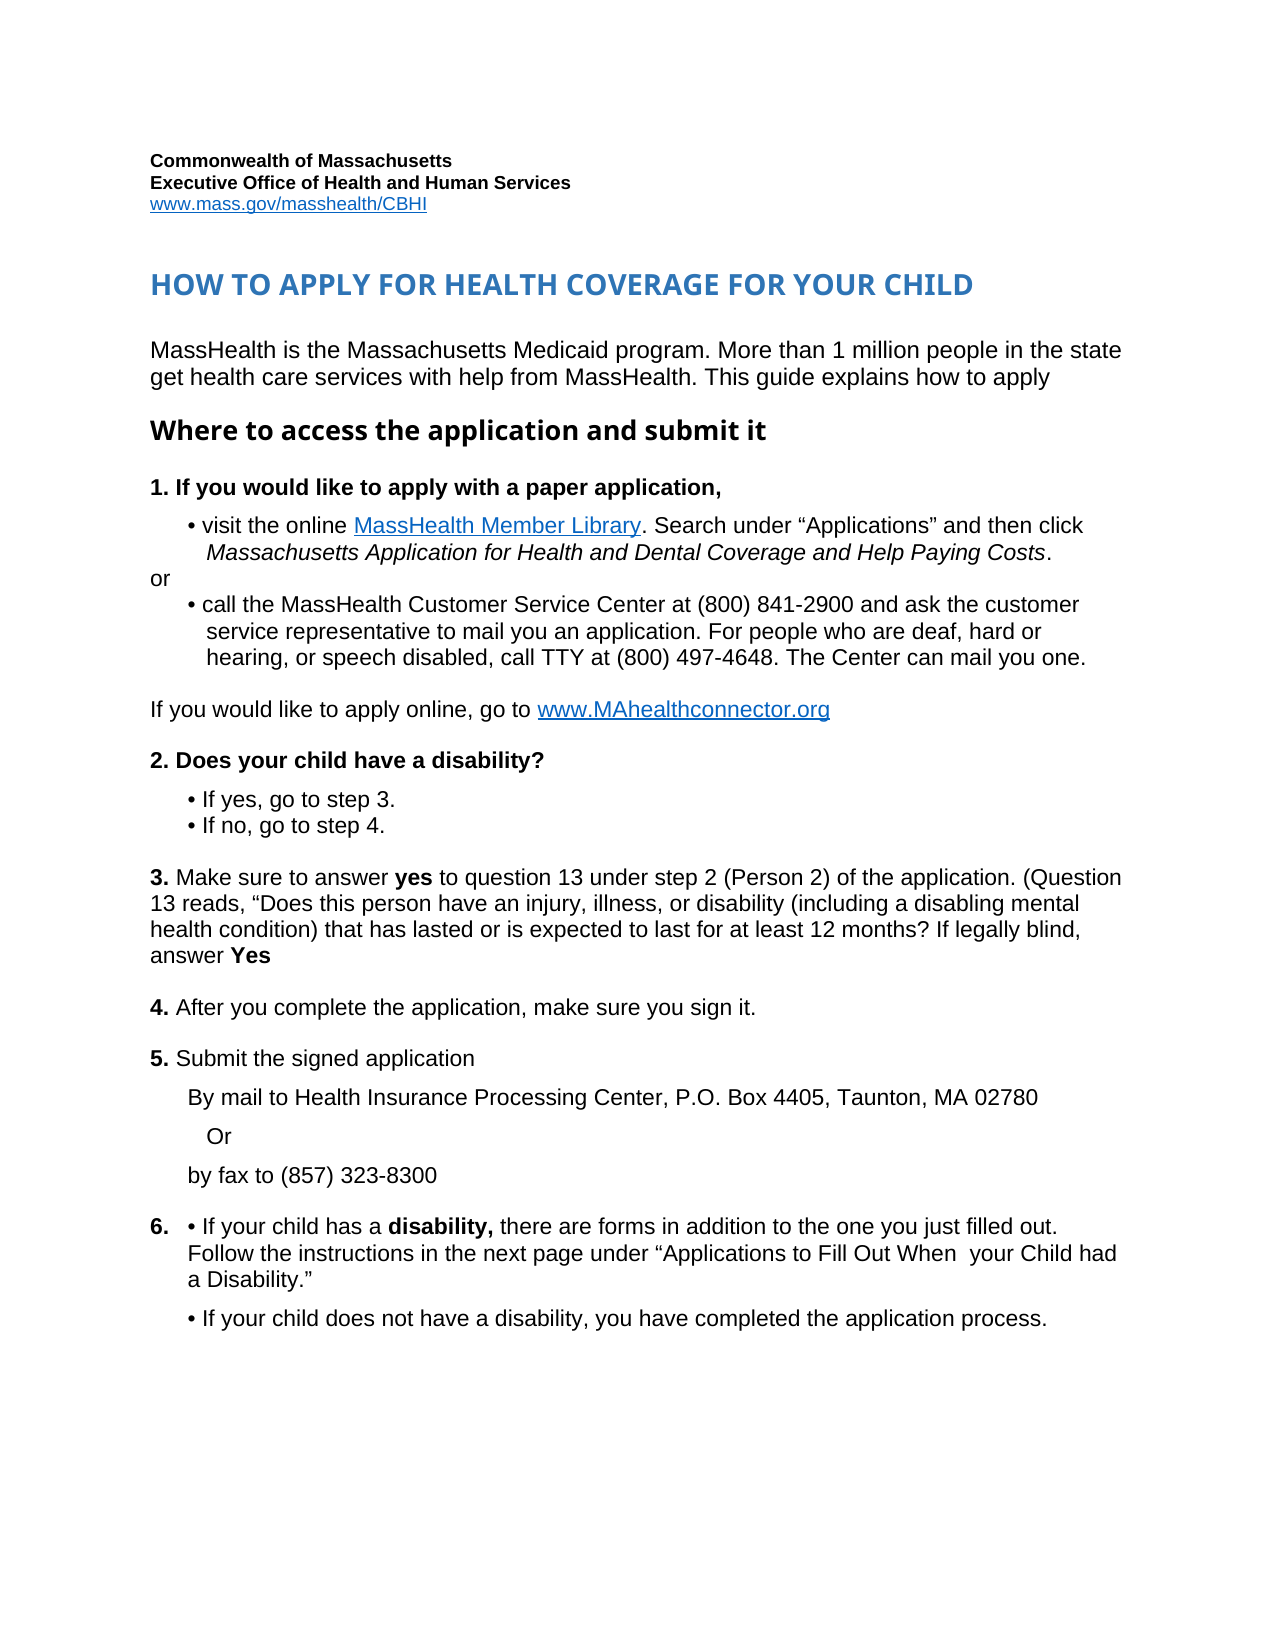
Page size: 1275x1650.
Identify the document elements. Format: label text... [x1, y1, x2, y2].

text • call the MassHealth Customer Service Center at (800) 841-2900 and ask the customer service representative to mail you an application. For people who are deaf, hard or hearing, or speech disabled, call TTY at (800) 497-4648. The Center can mail you one. [187, 591, 1125, 671]
text Commonwealth of Massachusetts [150, 150, 1125, 172]
text If you would like to apply online, go to www.MAhealthconnector.org [150, 696, 1125, 722]
text www.mass.gov/masshealth/CBHI [150, 193, 1125, 215]
text Or [150, 1123, 1125, 1149]
text 2. Does your child have a disability? [150, 747, 1125, 773]
text MassHealth is the Massachusetts Medicaid program. More than 1 million people in the state get health care services with help from MassHealth. This guide explains how to apply [150, 336, 1125, 391]
text by fax to (857) 323-8300 [187, 1162, 1125, 1188]
text or [150, 565, 1125, 591]
text • If no, go to step 4. [150, 812, 1125, 838]
text • visit the online MassHealth Member Library. Search under “Applications” and then click Massachusetts Application for Health and Dental Coverage and Help Paying Costs. [187, 512, 1125, 565]
text • If your child does not have a disability, you have completed the application process. [187, 1305, 1125, 1331]
text By mail to Health Insurance Processing Center, P.O. Box 4405, Taunton, MA 02780 [150, 1084, 1125, 1110]
text • If yes, go to step 3. [150, 786, 1125, 812]
text Executive Office of Health and Human Services [150, 172, 1125, 193]
subtitle HOW TO APPLY FOR HEALTH COVERAGE FOR YOUR CHILD [150, 265, 1125, 304]
text 6. • If your child has a disability, there are forms in addition to the one you just filled out. Follow the instructions in the next page under “Applications to Fill Out When your Child had a Disability.” [150, 1213, 1125, 1292]
text 4. After you complete the application, make sure you sign it. [150, 994, 1125, 1020]
text 1. If you would like to apply with a paper application, [150, 473, 1125, 500]
text 3. Make sure to answer yes to question 13 under step 2 (Person 2) of the application. (Question 13 reads, “Does this person have an injury, illness, or disability (including a disabling mental health condition) that has lasted or is expected to last for at least 12 months? If legally blind, answer Yes [150, 863, 1125, 969]
subtitle Where to access the application and submit it [150, 412, 1125, 448]
text 5. Submit the signed application [150, 1045, 1125, 1072]
